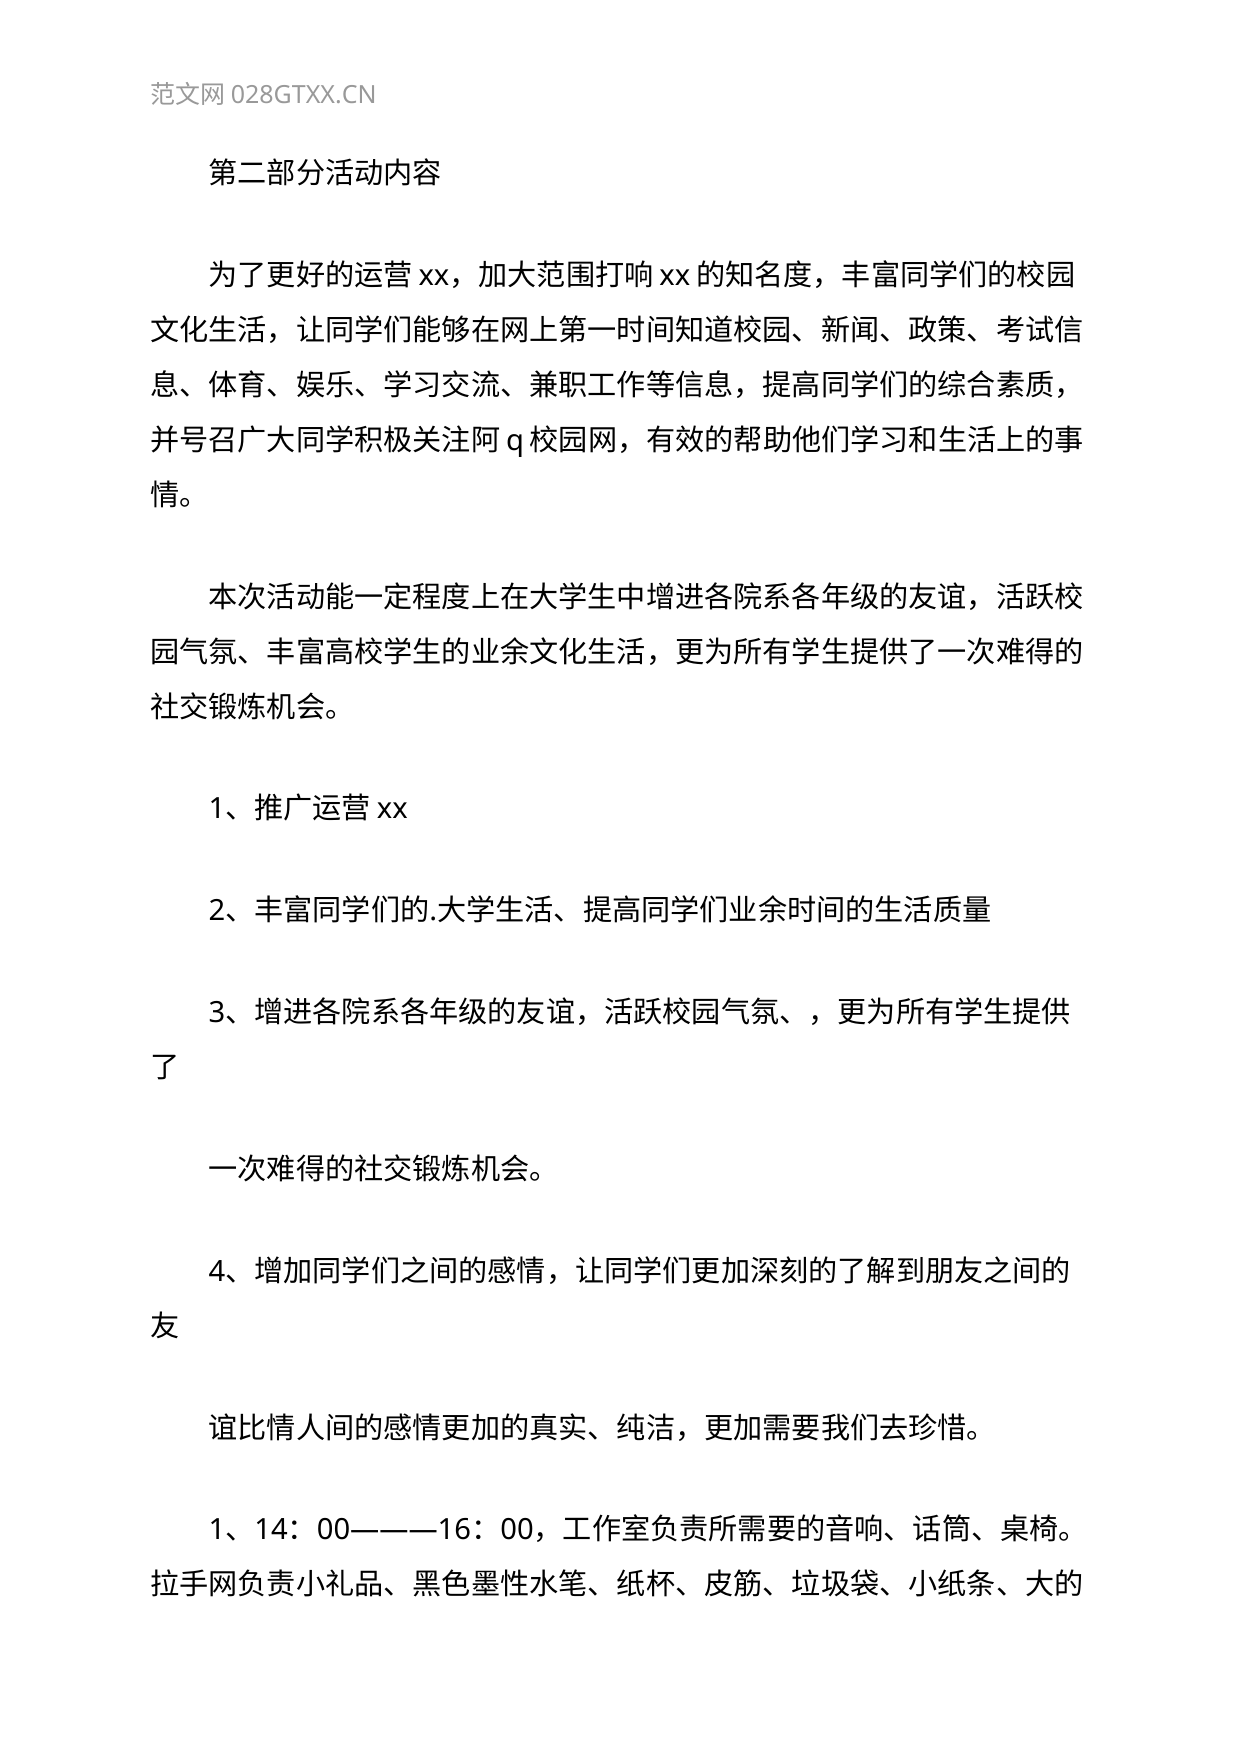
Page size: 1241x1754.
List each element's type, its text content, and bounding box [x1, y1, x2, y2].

text 本次活动能一定程度上在大学生中增进各院系各年级的友谊，活跃校园气氛、丰富高校学生的业余文化生活，更为所有学生提供了一次难得的社交锻炼机会。 [150, 573, 1090, 725]
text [150, 1506, 1090, 1603]
text 一次难得的社交锻炼机会。 [150, 1146, 1090, 1188]
text 谊比情人间的感情更加的真实、纯洁，更加需要我们去珍惜。 [150, 1404, 1090, 1446]
text 2、丰富同学们的.大学生活、提高同学们业余时间的生活质量 [150, 887, 1090, 929]
text 为了更好的运营xx，加大范围打响xx的知名度，丰富同学们的校园文化生活，让同学们能够在网上第一时间知道校园、新闻、政策、考试信息、体育、娱乐、学习交流、兼职工作等信息，提高同学们的综合素质，并号召广大同学积极关注阿q校园网，有效的帮助他们学习和生活上的事情。 [150, 252, 1090, 514]
text 1、推广运营xx [150, 785, 1090, 827]
text 3、增进各院系各年级的友谊，活跃校园气氛、，更为所有学生提供了 [150, 989, 1090, 1086]
text 4、增加同学们之间的感情，让同学们更加深刻的了解到朋友之间的友 [150, 1247, 1090, 1345]
text 第二部分活动内容 [150, 150, 1090, 192]
